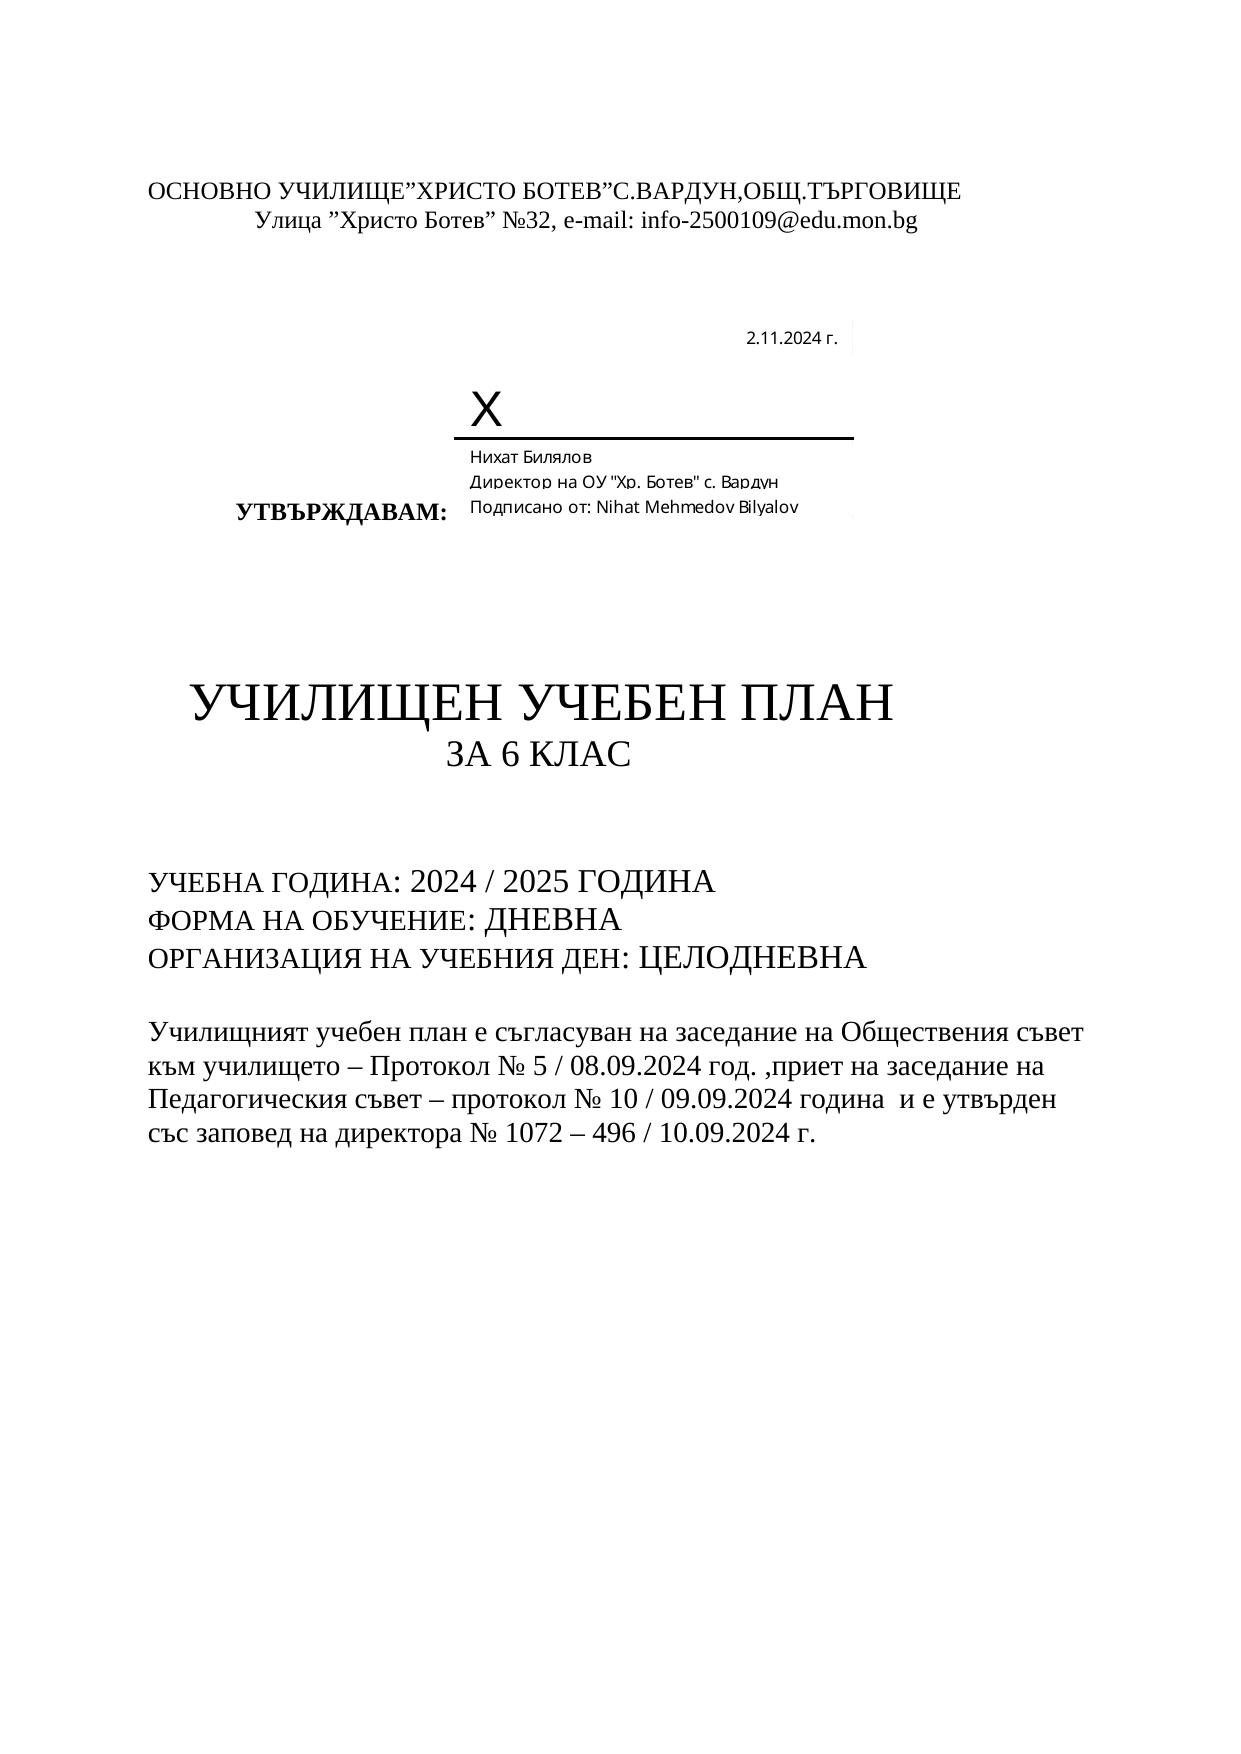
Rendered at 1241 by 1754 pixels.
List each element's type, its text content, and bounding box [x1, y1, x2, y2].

text УЧИЛИЩЕН УЧЕБЕН ПЛАН [148, 669, 1093, 732]
text Училищният учебен план е съгласуван на заседание на Обществения съвет към училището – Протокол № 5 / 08.09.2024 год. ,приет на заседание на Педагогическия съвет – протокол № 10 / 09.09.2024 година и е утвърден със заповед на директора № 1072 – 496 / 10.09.2024 г. [148, 1014, 1093, 1148]
text УЧЕБНА ГОДИНА: 2024 / 2025 ГОДИНА [148, 861, 1093, 899]
text ОРГАНИЗАЦИЯ НА УЧЕБНИЯ ДЕН: ЦЕЛОДНЕВНА [148, 938, 1093, 976]
text Улица ”Христо Ботев” №32, e-mail: info-2500109@edu.mon.bg [148, 205, 1093, 234]
text ОСНОВНО УЧИЛИЩЕ”ХРИСТО БОТЕВ”С.ВАРДУН,ОБЩ.ТЪРГОВИЩЕ [148, 176, 1093, 205]
text УТВЪРЖДАВАМ: [148, 320, 1093, 526]
text ФОРМА НА ОБУЧЕНИЕ: ДНЕВНА [148, 899, 1093, 938]
text ЗА 6 КЛАС [148, 732, 1093, 775]
